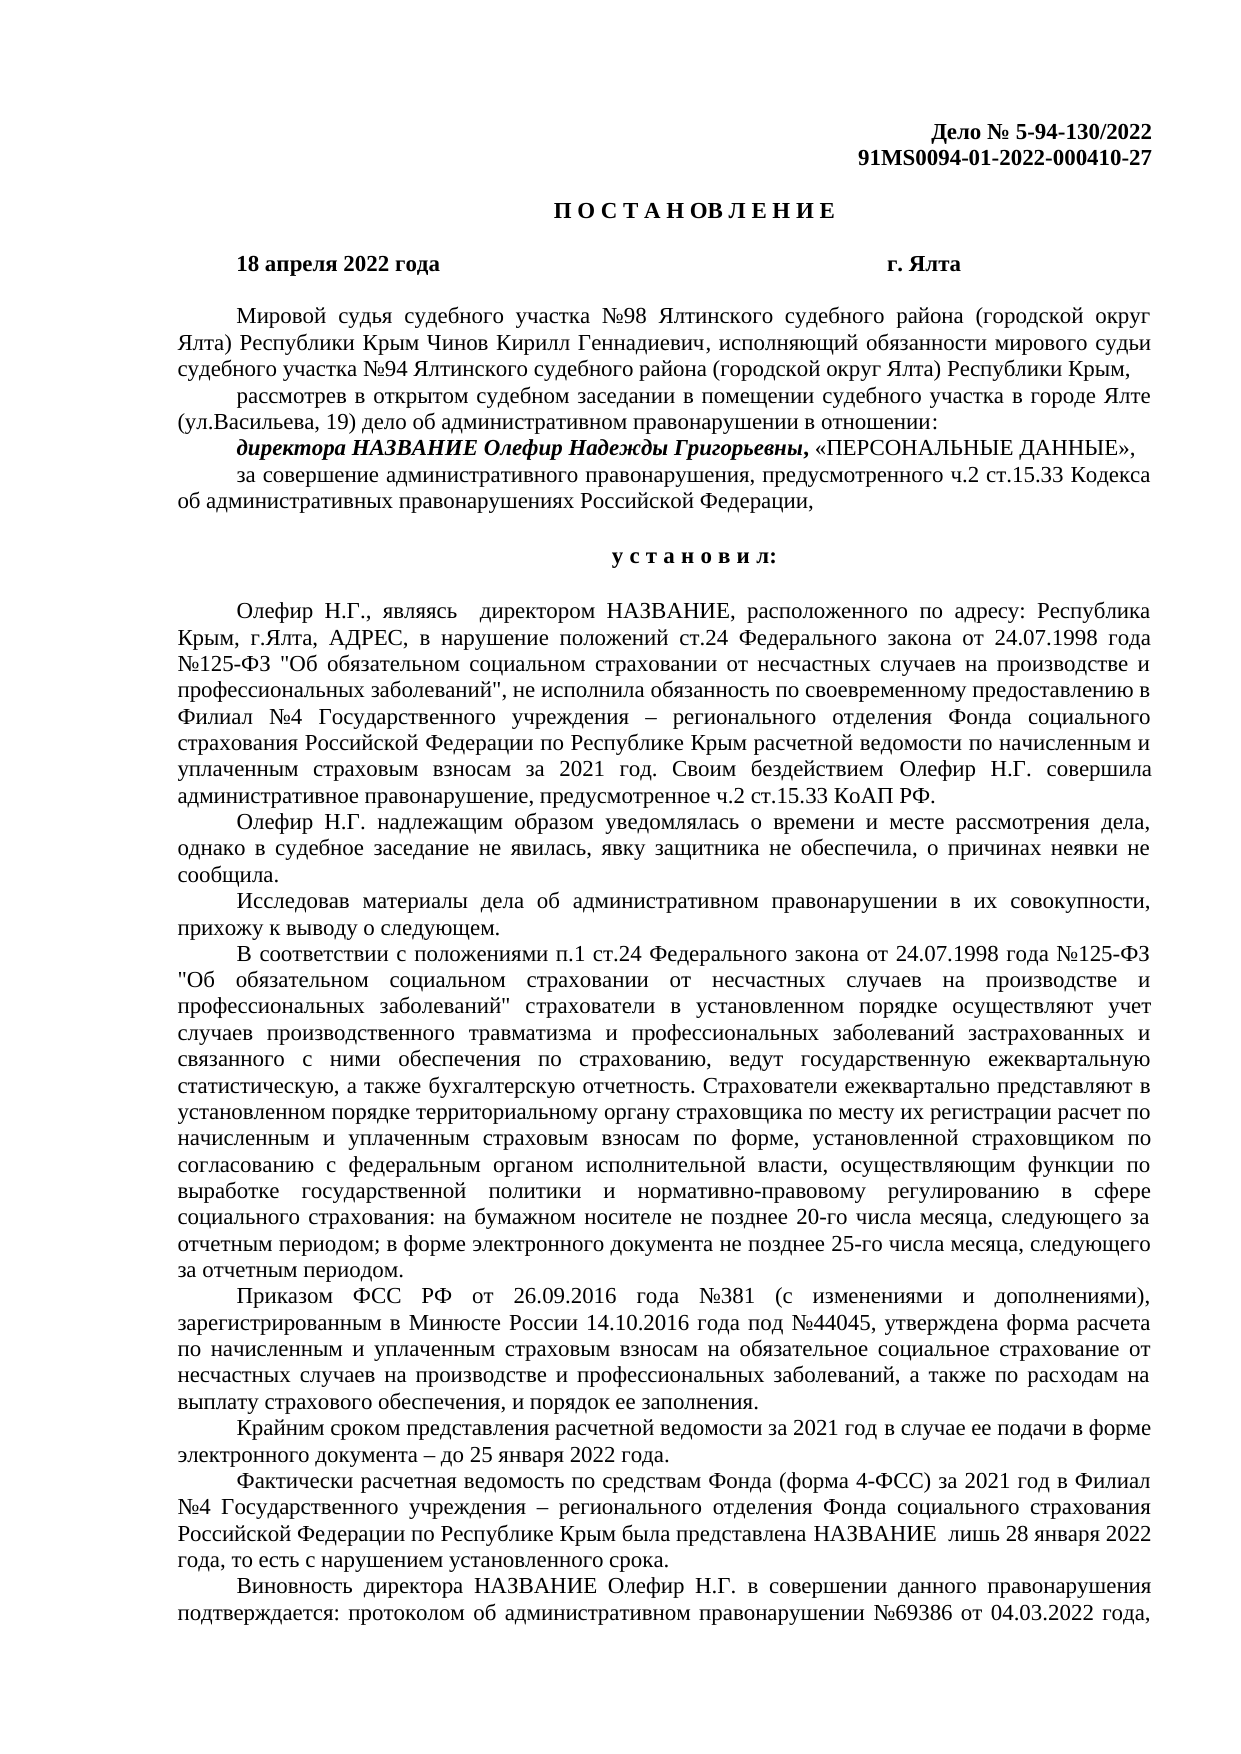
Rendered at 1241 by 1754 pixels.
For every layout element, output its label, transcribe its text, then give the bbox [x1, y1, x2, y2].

text директора НАЗВАНИЕ Олефир Надежды Григорьевны, «ПЕРСОНАЛЬНЫЕ ДАННЫЕ», [177, 434, 1152, 461]
text Фактически расчетная ведомость по средствам Фонда (форма 4-ФСС) за 2021 год в Филиал №4 Государственного учреждения – регионального отделения Фонда социального страхования Российской Федерации по Республике Крым была представлена НАЗВАНИЕ лишь 28 января 2022 года, то есть с нарушением установленного срока. [177, 1467, 1152, 1572]
text Исследовав материалы дела об административном правонарушении в их совокупности, прихожу к выводу о следующем. [177, 887, 1152, 940]
text Олефир Н.Г. надлежащим образом уведомлялась о времени и месте рассмотрения дела, однако в судебное заседание не явилась, явку защитника не обеспечила, о причинах неявки не сообщила. [177, 808, 1152, 887]
text В соответствии с положениями п.1 ст.24 Федерального закона от 24.07.1998 года №125-ФЗ "Об обязательном социальном страховании от несчастных случаев на производстве и профессиональных заболеваний" страхователи в установленном порядке осуществляют учет случаев производственного травматизма и профессиональных заболеваний застрахованных и связанного с ними обеспечения по страхованию, ведут государственную ежеквартальную статистическую, а также бухгалтерскую отчетность. Страхователи ежеквартально представляют в установленном порядке территориальному органу страховщика по месту их регистрации расчет по начисленным и уплаченным страховым взносам по форме, установленной страховщиком по согласованию с федеральным органом исполнительной власти, осуществляющим функции по выработке государственной политики и нормативно-правовому регулированию в сфере социального страхования: на бумажном носителе не позднее 20-го числа месяца, следующего за отчетным периодом; в форме электронного документа не позднее 25-го числа месяца, следующего за отчетным периодом. [177, 940, 1152, 1282]
text рассмотрев в открытом судебном заседании в помещении судебного участка в городе Ялте (ул.Васильева, 19) дело об административном правонарушении в отношении: [177, 382, 1152, 434]
text 91МS0094-01-2022-000410-27 [177, 144, 1152, 171]
text Приказом ФСС РФ от 26.09.2016 года №381 (с изменениями и дополнениями), зарегистрированным в Минюсте России 14.10.2016 года под №44045, утверждена форма расчета по начисленным и уплаченным страховым взносам на обязательное социальное страхование от несчастных случаев на производстве и профессиональных заболеваний, а также по расходам на выплату страхового обеспечения, и порядок ее заполнения. [177, 1282, 1152, 1414]
text 18 апреля 2022 года г. Ялта [177, 250, 1152, 276]
text П О С Т А Н ОВ Л Е Н И Е [177, 197, 1152, 223]
text установил: [177, 542, 1152, 568]
text за совершение административного правонарушения, предусмотренного ч.2 ст.15.33 Кодекса об административных правонарушениях Российской Федерации, [177, 461, 1152, 513]
text Мировой судья судебного участка №98 Ялтинского судебного района (городской округ Ялта) Республики Крым Чинов Кирилл Геннадиевич, исполняющий обязанности мирового судьи судебного участка №94 Ялтинского судебного района (городской округ Ялта) Республики Крым, [177, 303, 1152, 382]
text Олефир Н.Г., являясь директором НАЗВАНИЕ, расположенного по адресу: Республика Крым, г.Ялта, АДРЕС, в нарушение положений ст.24 Федерального закона от 24.07.1998 года №125-ФЗ "Об обязательном социальном страховании от несчастных случаев на производстве и профессиональных заболеваний", не исполнила обязанность по своевременному предоставлению в Филиал №4 Государственного учреждения – регионального отделения Фонда социального страхования Российской Федерации по Республике Крым расчетной ведомости по начисленным и уплаченным страховым взносам за 2021 год. Своим бездействием Олефир Н.Г. совершила административное правонарушение, предусмотренное ч.2 ст.15.33 КоАП РФ. [177, 597, 1152, 808]
text Крайним сроком представления расчетной ведомости за 2021 год в случае ее подачи в форме электронного документа – до 25 января 2022 года. [177, 1414, 1152, 1467]
text Дело № 5-94-130/2022 [177, 118, 1152, 144]
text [177, 1572, 1152, 1625]
